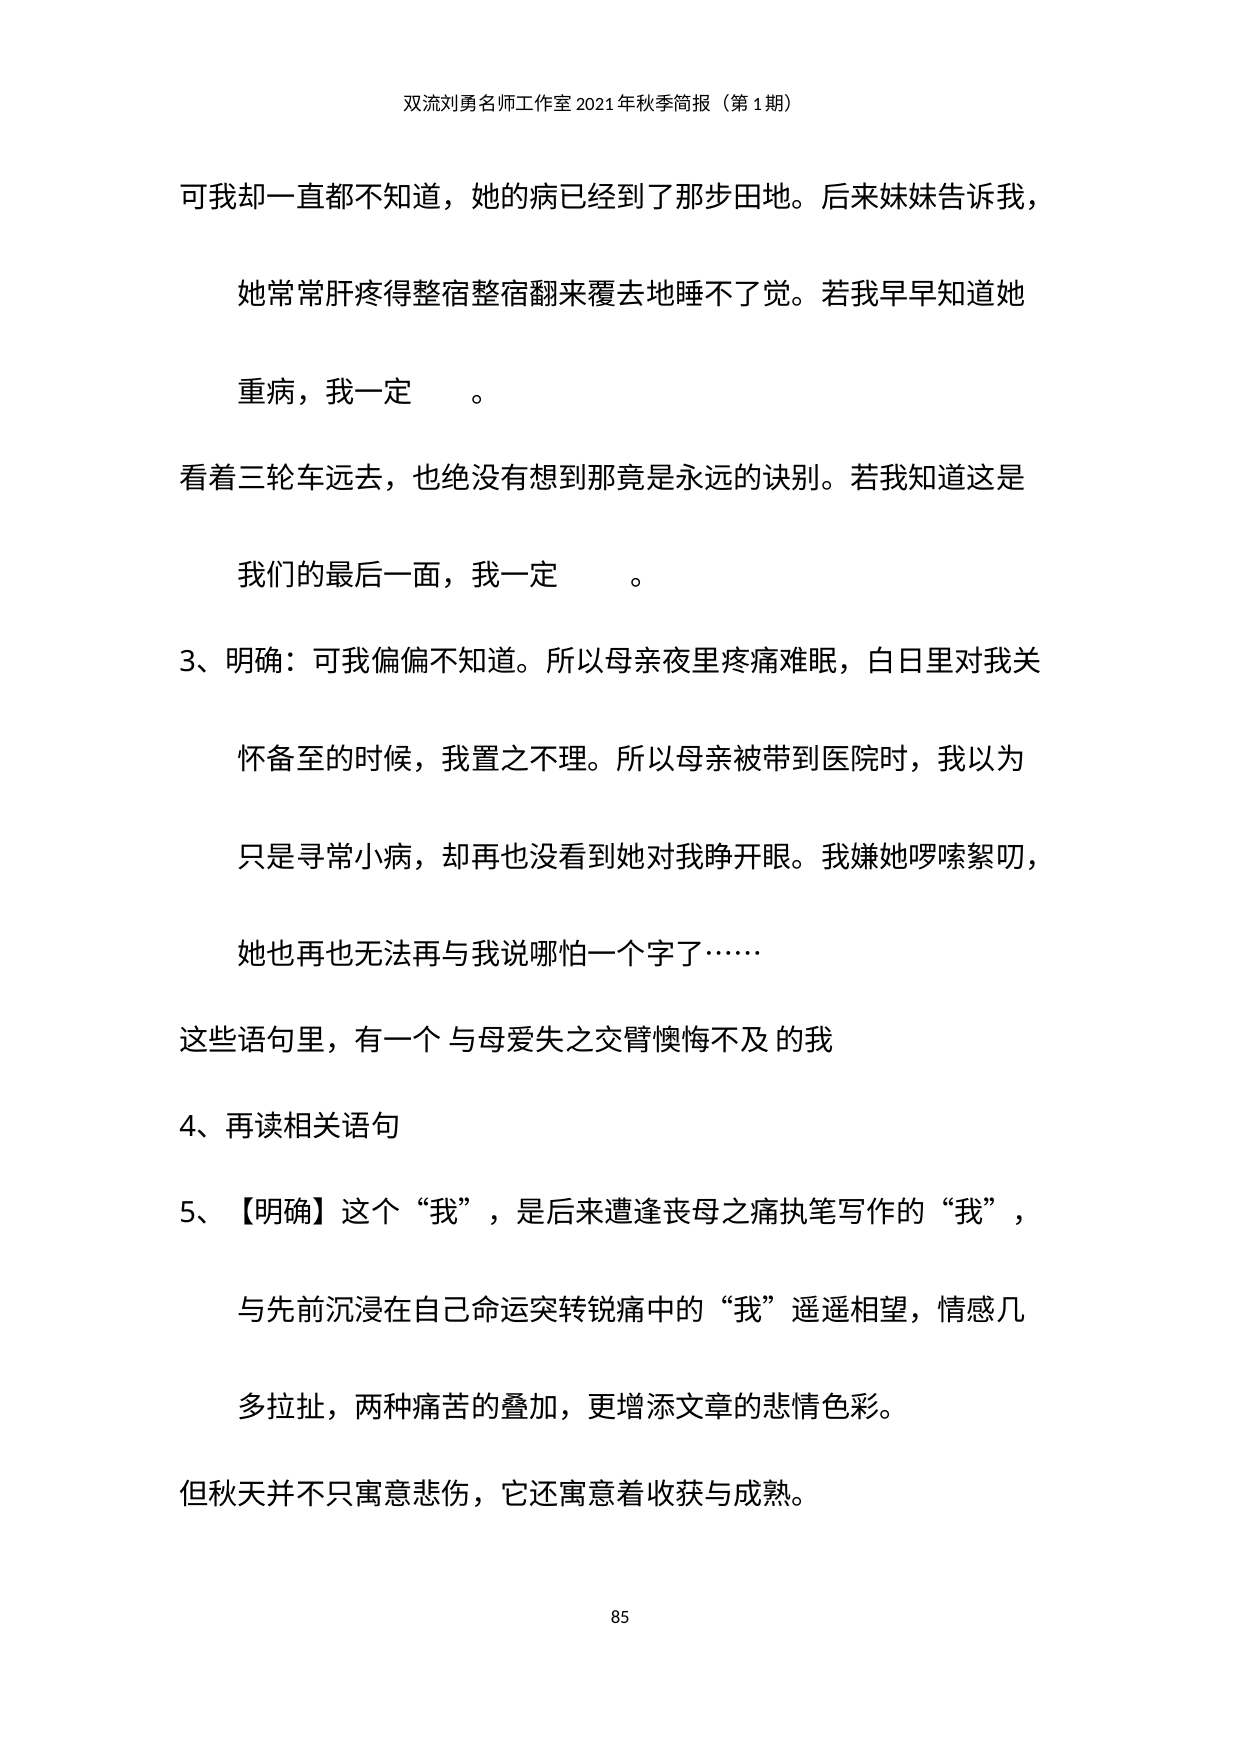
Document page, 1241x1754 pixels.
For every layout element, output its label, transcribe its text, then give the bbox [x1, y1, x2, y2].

text 看着三轮车远去，也绝没有想到那竟是永远的诀别。若我知道这是我们的最后一面，我一定 。 [179, 443, 1053, 606]
text 可我却一直都不知道，她的病已经到了那步田地。后来妹妹告诉我，她常常肝疼得整宿整宿翻来覆去地睡不了觉。若我早早知道她重病，我一定 。 [179, 162, 1053, 422]
text 但秋天并不只寓意悲伤，它还寓意着收获与成熟。 [179, 1459, 1053, 1524]
text 4、再读相关语句 [179, 1092, 1053, 1157]
text 3、明确：可我偏偏不知道。所以母亲夜里疼痛难眠，白日里对我关怀备至的时候，我置之不理。所以母亲被带到医院时，我以为只是寻常小病，却再也没看到她对我睁开眼。我嫌她啰嗦絮叨，她也再也无法再与我说哪怕一个字了…… [179, 627, 1053, 984]
text 5、【明确】这个“我”，是后来遭逢丧母之痛执笔写作的“我”，与先前沉浸在自己命运突转锐痛中的“我”遥遥相望，情感几多拉扯，两种痛苦的叠加，更增添文章的悲情色彩。 [179, 1178, 1053, 1438]
text 这些语句里，有一个 与母爱失之交臂懊悔不及 的我 [179, 1005, 1053, 1070]
